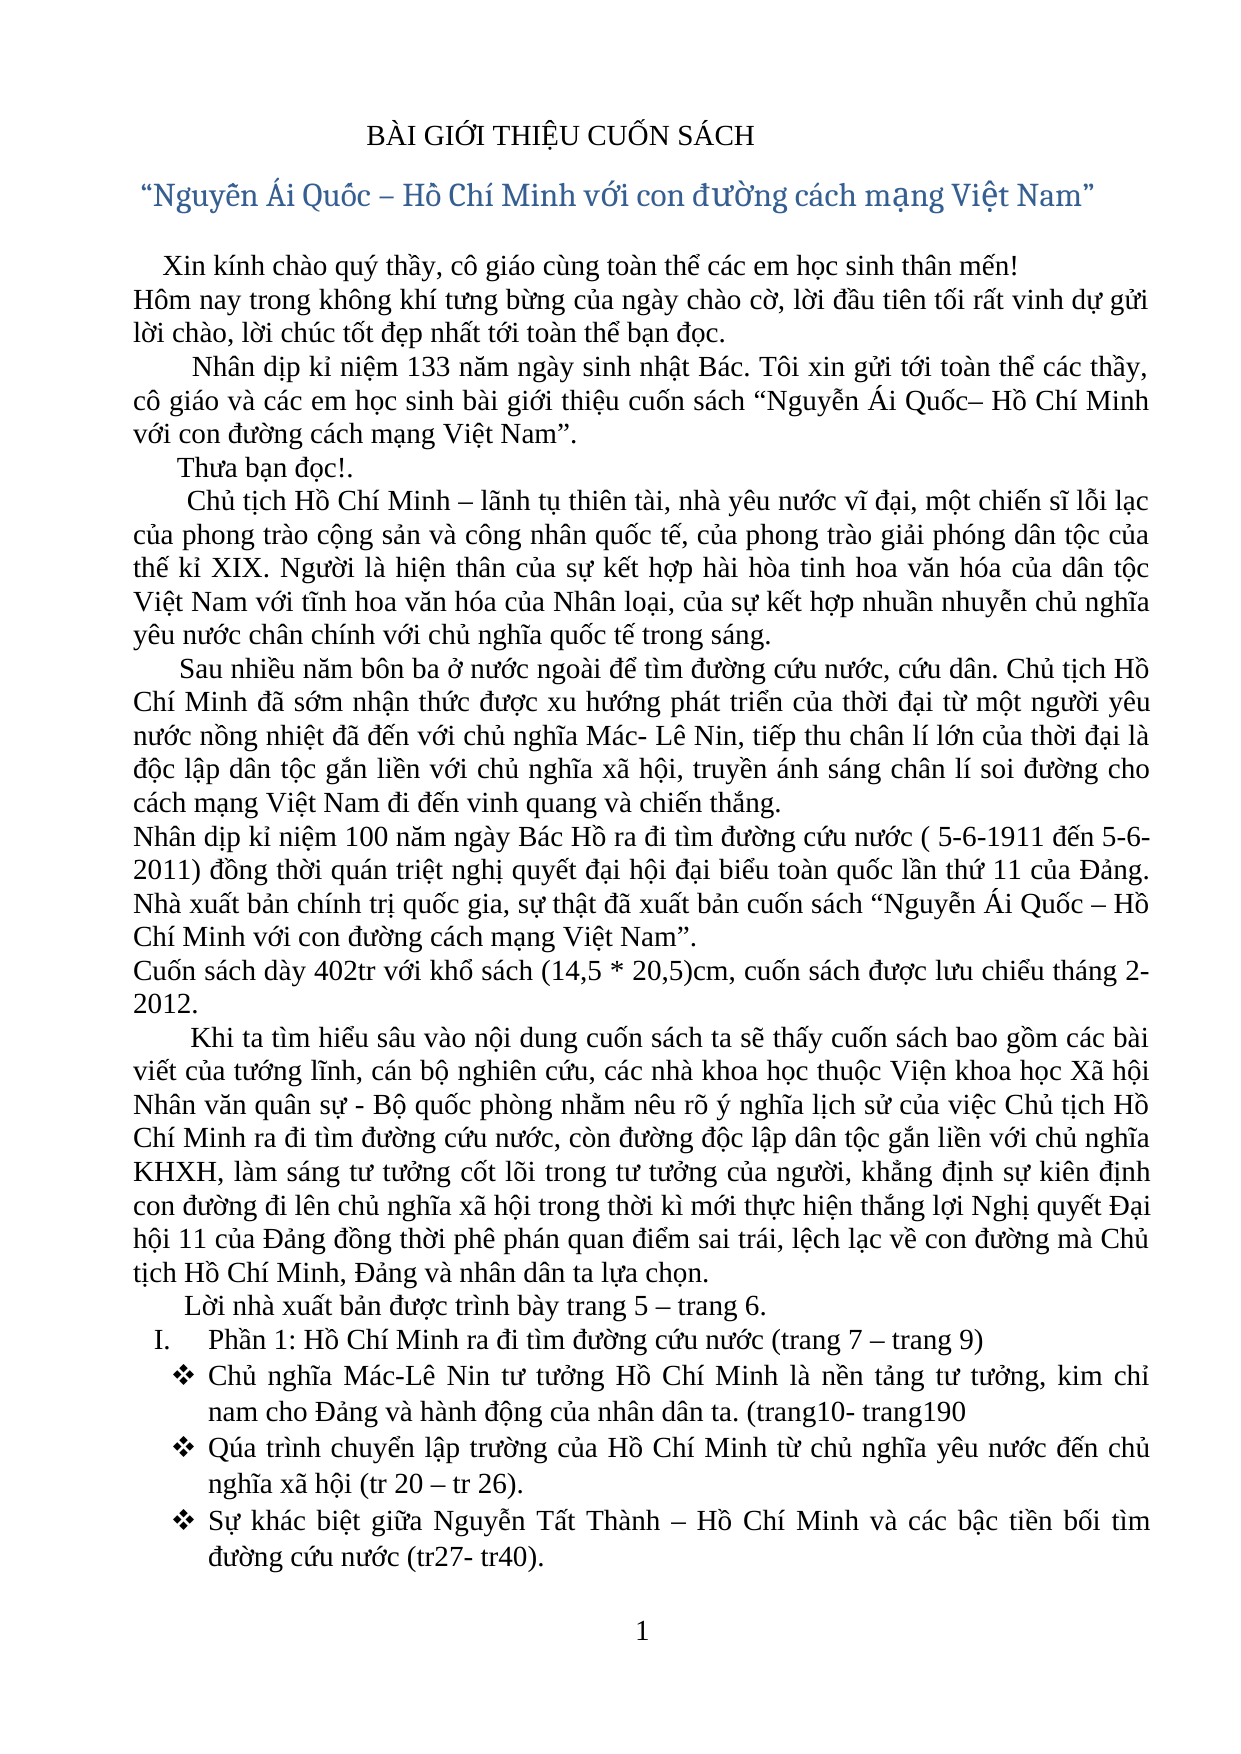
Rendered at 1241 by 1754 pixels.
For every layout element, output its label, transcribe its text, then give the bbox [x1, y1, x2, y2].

text Thưa bạn đọc!. [133, 450, 1152, 483]
text Khi ta tìm hiểu sâu vào nội dung cuốn sách ta sẽ thấy cuốn sách bao gồm các bài viết của tướng lĩnh, cán bộ nghiên cứu, các nhà khoa học thuộc Viện khoa học Xã hội Nhân văn quân sự - Bộ quốc phòng nhằm nêu rõ ý nghĩa lịch sử của việc Chủ tịch Hồ Chí Minh ra đi tìm đường cứu nước, còn đường độc lập dân tộc gắn liền với chủ nghĩa KHXH, làm sáng tư tưởng cốt lõi trong tư tưởng của người, khẳng định sự kiên định con đường đi lên chủ nghĩa xã hội trong thời kì mới thực hiện thắng lợi Nghị quyết Đại hội 11 của Đảng đồng thời phê phán quan điểm sai trái, lệch lạc về con đường mà Chủ tịch Hồ Chí Minh, Đảng và nhân dân ta lựa chọn. [133, 1020, 1152, 1288]
list Sự khác biệt giữa Nguyễn Tất Thành – Hồ Chí Minh và các bậc tiền bối tìm đường cứu nước (tr27- tr40). [170, 1503, 1152, 1573]
list Qúa trình chuyển lập trường của Hồ Chí Minh từ chủ nghĩa yêu nước đến chủ nghĩa xã hội (tr 20 – tr 26). [170, 1430, 1152, 1500]
text Chủ tịch Hồ Chí Minh – lãnh tụ thiên tài, nhà yêu nước vĩ đại, một chiến sĩ lỗi lạc của phong trào cộng sản và công nhân quốc tế, của phong trào giải phóng dân tộc của thế kỉ XIX. Người là hiện thân của sự kết hợp hài hòa tinh hoa văn hóa của dân tộc Việt Nam với tĩnh hoa văn hóa của Nhân loại, của sự kết hợp nhuần nhuyễn chủ nghĩa yêu nước chân chính với chủ nghĩa quốc tế trong sáng. [133, 483, 1152, 651]
text BÀI GIỚI THIỆU CUỐN SÁCH [133, 118, 1152, 152]
subtitle “Nguyễn Ái Quốc – Hồ Chí Minh với con đường cách mạng Việt Nam” [133, 177, 1152, 215]
text Sau nhiều năm bôn ba ở nước ngoài để tìm đường cứu nước, cứu dân. Chủ tịch Hồ Chí Minh đã sớm nhận thức được xu hướng phát triển của thời đại từ một người yêu nước nồng nhiệt đã đến với chủ nghĩa Mác- Lê Nin, tiếp thu chân lí lớn của thời đại là độc lập dân tộc gắn liền với chủ nghĩa xã hội, truyền ánh sáng chân lí soi đường cho cách mạng Việt Nam đi đến vinh quang và chiến thắng. [133, 651, 1152, 819]
text Cuốn sách dày 402tr với khổ sách (14,5 * 20,5)cm, cuốn sách được lưu chiểu tháng 2-2012. [133, 953, 1152, 1020]
list Phần 1: Hồ Chí Minh ra đi tìm đường cứu nước (trang 7 – trang 9) [170, 1322, 1152, 1355]
text Nhân dịp kỉ niệm 100 năm ngày Bác Hồ ra đi tìm đường cứu nước ( 5-6-1911 đến 5-6-2011) đồng thời quán triệt nghị quyết đại hội đại biểu toàn quốc lần thứ 11 của Đảng. Nhà xuất bản chính trị quốc gia, sự thật đã xuất bản cuốn sách “Nguyễn Ái Quốc – Hồ Chí Minh với con đường cách mạng Việt Nam”. [133, 819, 1152, 953]
text Lời nhà xuất bản được trình bày trang 5 – trang 6. [133, 1288, 1152, 1322]
text Nhân dịp kỉ niệm 133 năm ngày sinh nhật Bác. Tôi xin gửi tới toàn thể các thầy, cô giáo và các em học sinh bài giới thiệu cuốn sách “Nguyễn Ái Quốc– Hồ Chí Minh với con đường cách mạng Việt Nam”. [133, 349, 1152, 450]
text Xin kính chào quý thầy, cô giáo cùng toàn thể các em học sinh thân mến! [133, 248, 1152, 282]
text Hôm nay trong không khí tưng bừng của ngày chào cờ, lời đầu tiên tối rất vinh dự gửi lời chào, lời chúc tốt đẹp nhất tới toàn thể bạn đọc. [133, 282, 1152, 349]
list Chủ nghĩa Mác-Lê Nin tư tưởng Hồ Chí Minh là nền tảng tư tưởng, kim chỉ nam cho Đảng và hành động của nhân dân ta. (trang10- trang190 [170, 1358, 1152, 1428]
